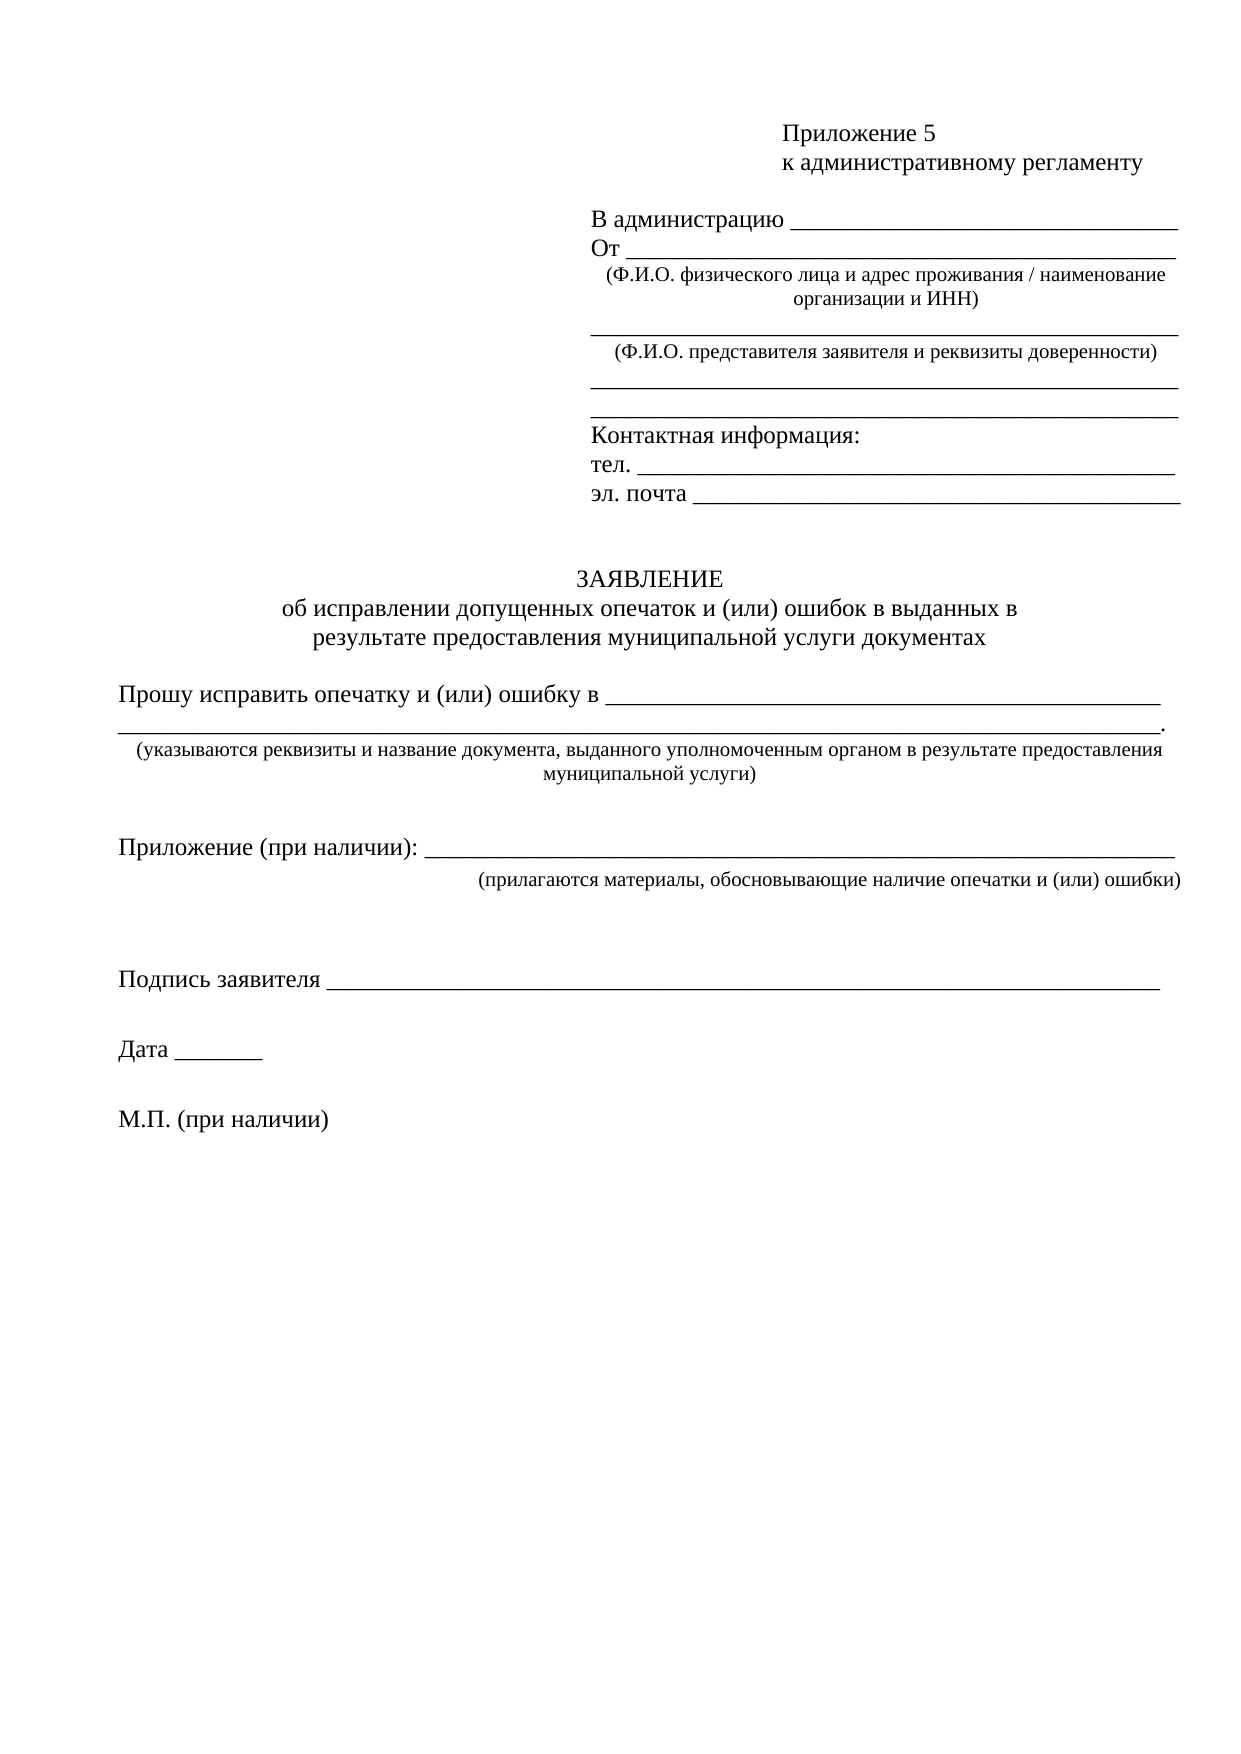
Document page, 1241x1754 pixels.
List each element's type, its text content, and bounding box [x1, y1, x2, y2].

text ЗАЯВЛЕНИЕ [118, 564, 1181, 593]
text (Ф.И.О. физического лица и адрес проживания / наименование организации и ИНН) [591, 262, 1181, 310]
text В администрацию _______________________________ [591, 204, 1181, 233]
text Приложение 5 к административному регламенту [782, 118, 1181, 176]
text эл. почта _______________________________________ [591, 478, 1181, 507]
text Контактная информация: [591, 420, 1181, 449]
text об исправлении допущенных опечаток и (или) ошибок в выданных в результате предоставления муниципальной услуги документах [118, 593, 1181, 650]
text Приложение (при наличии): ____________________________________________________________ [118, 832, 1181, 861]
text (Ф.И.О. представителя заявителя и реквизиты доверенности) [591, 339, 1181, 363]
text От ____________________________________________ [591, 233, 1181, 262]
text (указываются реквизиты и название документа, выданного уполномоченным органом в результате предоставления муниципальной услуги) [118, 737, 1181, 785]
text Подпись заявителя [118, 964, 1181, 993]
text (прилагаются материалы, обосновывающие наличие опечатки и (или) ошибки) [118, 867, 1181, 891]
text тел. ___________________________________________ [591, 449, 1181, 478]
text Дата _______ [118, 1034, 1181, 1063]
text . [118, 708, 1181, 737]
text М.П. (при наличии) [118, 1104, 1181, 1133]
text ______________________________________________________________________________________________ [591, 363, 1181, 420]
text _______________________________________________ [591, 310, 1181, 339]
text Прошу исправить опечатку и (или) ошибку в [118, 679, 1181, 708]
